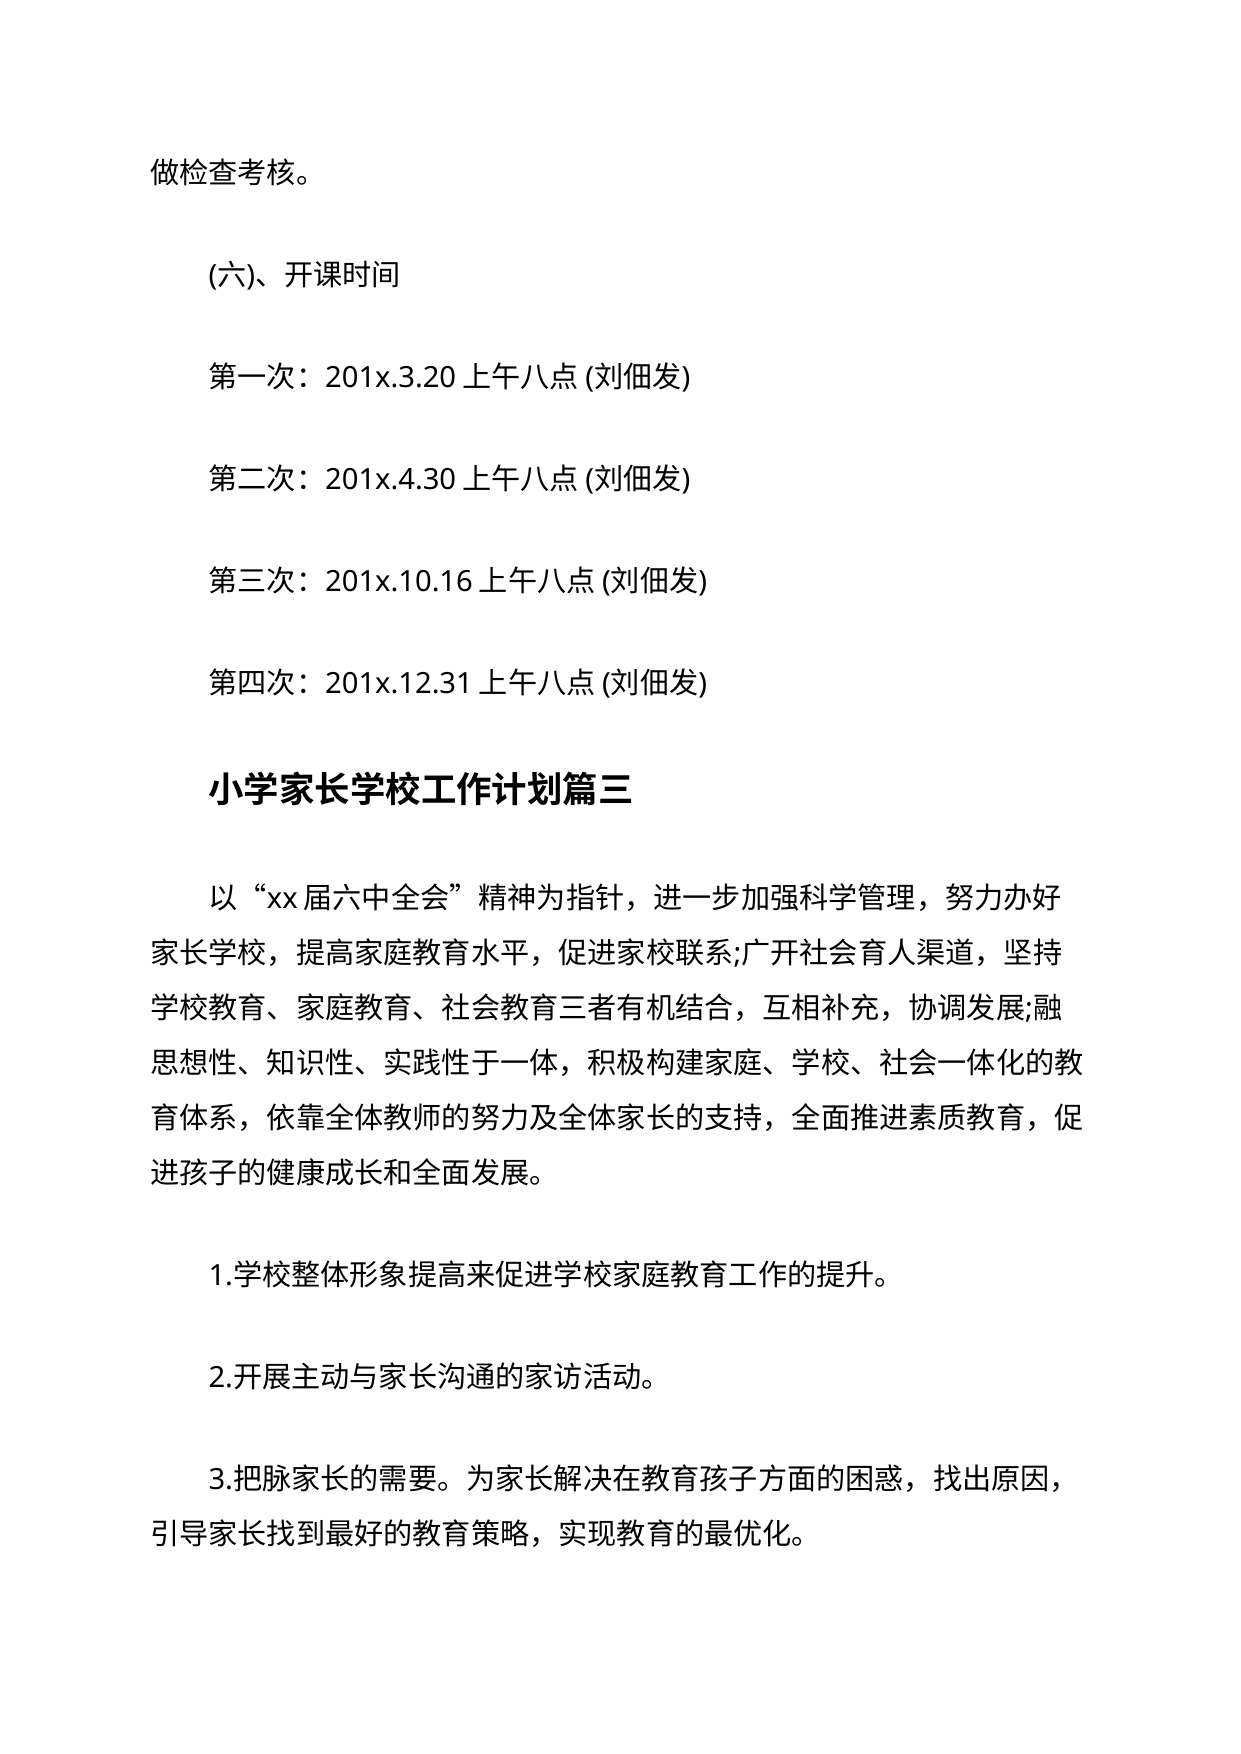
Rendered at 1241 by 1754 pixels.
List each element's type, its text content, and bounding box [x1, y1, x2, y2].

text 第三次：201x.10.16上午八点 (刘佃发) [150, 558, 1090, 600]
text (六)、开课时间 [150, 252, 1090, 294]
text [150, 150, 1090, 192]
text 以“xx届六中全会”精神为指针，进一步加强科学管理，努力办好家长学校，提高家庭教育水平，促进家校联系;广开社会育人渠道，坚持学校教育、家庭教育、社会教育三者有机结合，互相补充，协调发展;融思想性、知识性、实践性于一体，积极构建家庭、学校、社会一体化的教育体系，依靠全体教师的努力及全体家长的支持，全面推进素质教育，促进孩子的健康成长和全面发展。 [150, 875, 1090, 1192]
text 第二次：201x.4.30上午八点 (刘佃发) [150, 456, 1090, 498]
text 2.开展主动与家长沟通的家访活动。 [150, 1354, 1090, 1396]
text 1.学校整体形象提高来促进学校家庭教育工作的提升。 [150, 1252, 1090, 1294]
text 第一次：201x.3.20上午八点 (刘佃发) [150, 354, 1090, 396]
text 3.把脉家长的需要。为家长解决在教育孩子方面的困惑，找出原因，引导家长找到最好的教育策略，实现教育的最优化。 [150, 1456, 1090, 1553]
text 小学家长学校工作计划篇三 [150, 762, 1090, 813]
text 第四次：201x.12.31上午八点 (刘佃发) [150, 660, 1090, 702]
